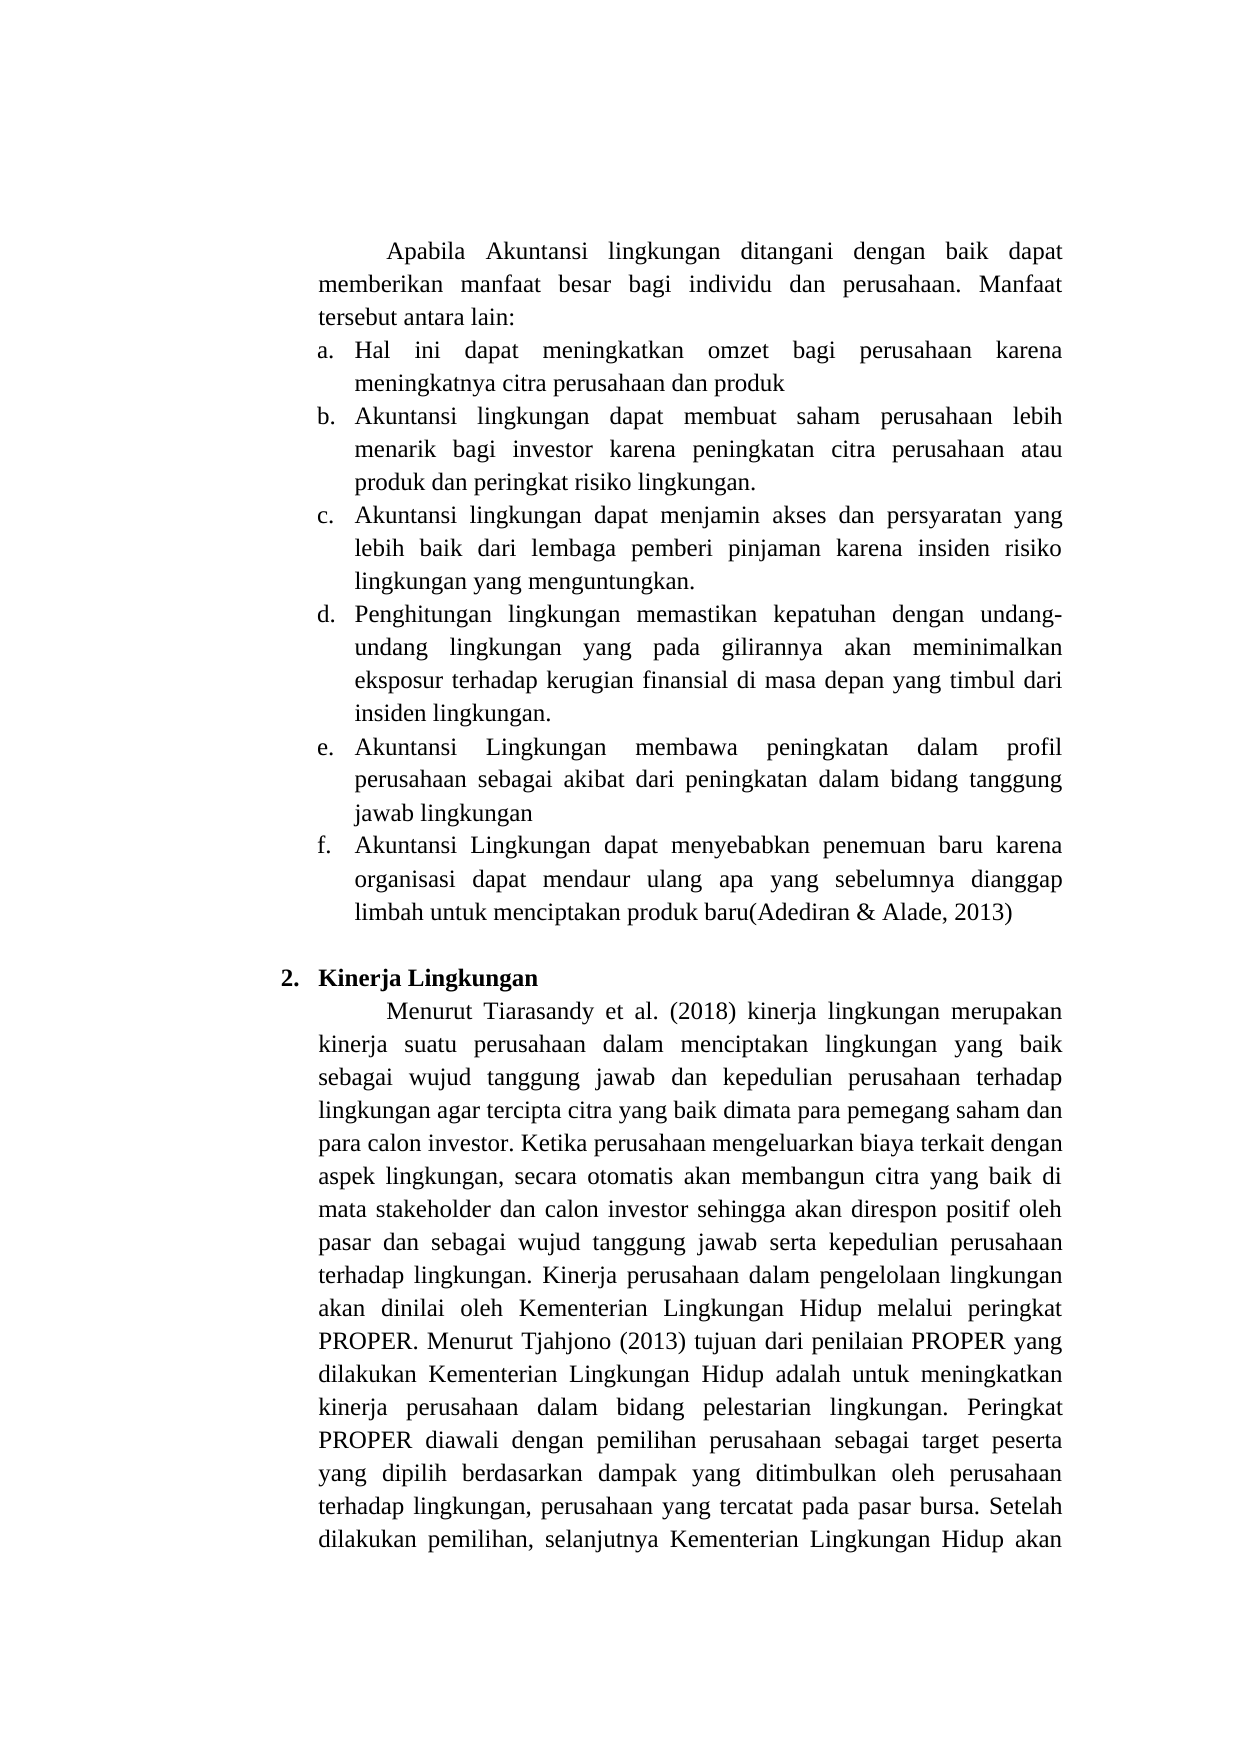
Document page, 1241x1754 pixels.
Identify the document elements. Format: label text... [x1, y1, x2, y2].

list Hal ini dapat meningkatkan omzet bagi perusahaan karena meningkatnya citra perusahaan dan produk [317, 335, 1063, 397]
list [318, 996, 1063, 1553]
list Kinerja Lingkungan [281, 963, 1063, 991]
list Akuntansi Lingkungan dapat menyebabkan penemuan baru karena organisasi dapat mendaur ulang apa yang sebelumnya dianggap limbah untuk menciptakan produk baru(Adediran & Alade, 2013) [317, 831, 1063, 925]
list Akuntansi lingkungan dapat membuat saham perusahaan lebih menarik bagi investor karena peningkatan citra perusahaan atau produk dan peringkat risiko lingkungan. [317, 401, 1063, 496]
list Apabila Akuntansi lingkungan ditangani dengan baik dapat memberikan manfaat besar bagi individu dan perusahaan. Manfaat tersebut antara lain: [318, 236, 1063, 331]
list Penghitungan lingkungan memastikan kepatuhan dengan undang-undang lingkungan yang pada gilirannya akan meminimalkan eksposur terhadap kerugian finansial di masa depan yang timbul dari insiden lingkungan. [317, 599, 1063, 727]
list Akuntansi Lingkungan membawa peningkatan dalam profil perusahaan sebagai akibat dari peningkatan dalam bidang tanggung jawab lingkungan [317, 732, 1063, 826]
list Akuntansi lingkungan dapat menjamin akses dan persyaratan yang lebih baik dari lembaga pemberi pinjaman karena insiden risiko lingkungan yang menguntungkan. [317, 500, 1063, 595]
